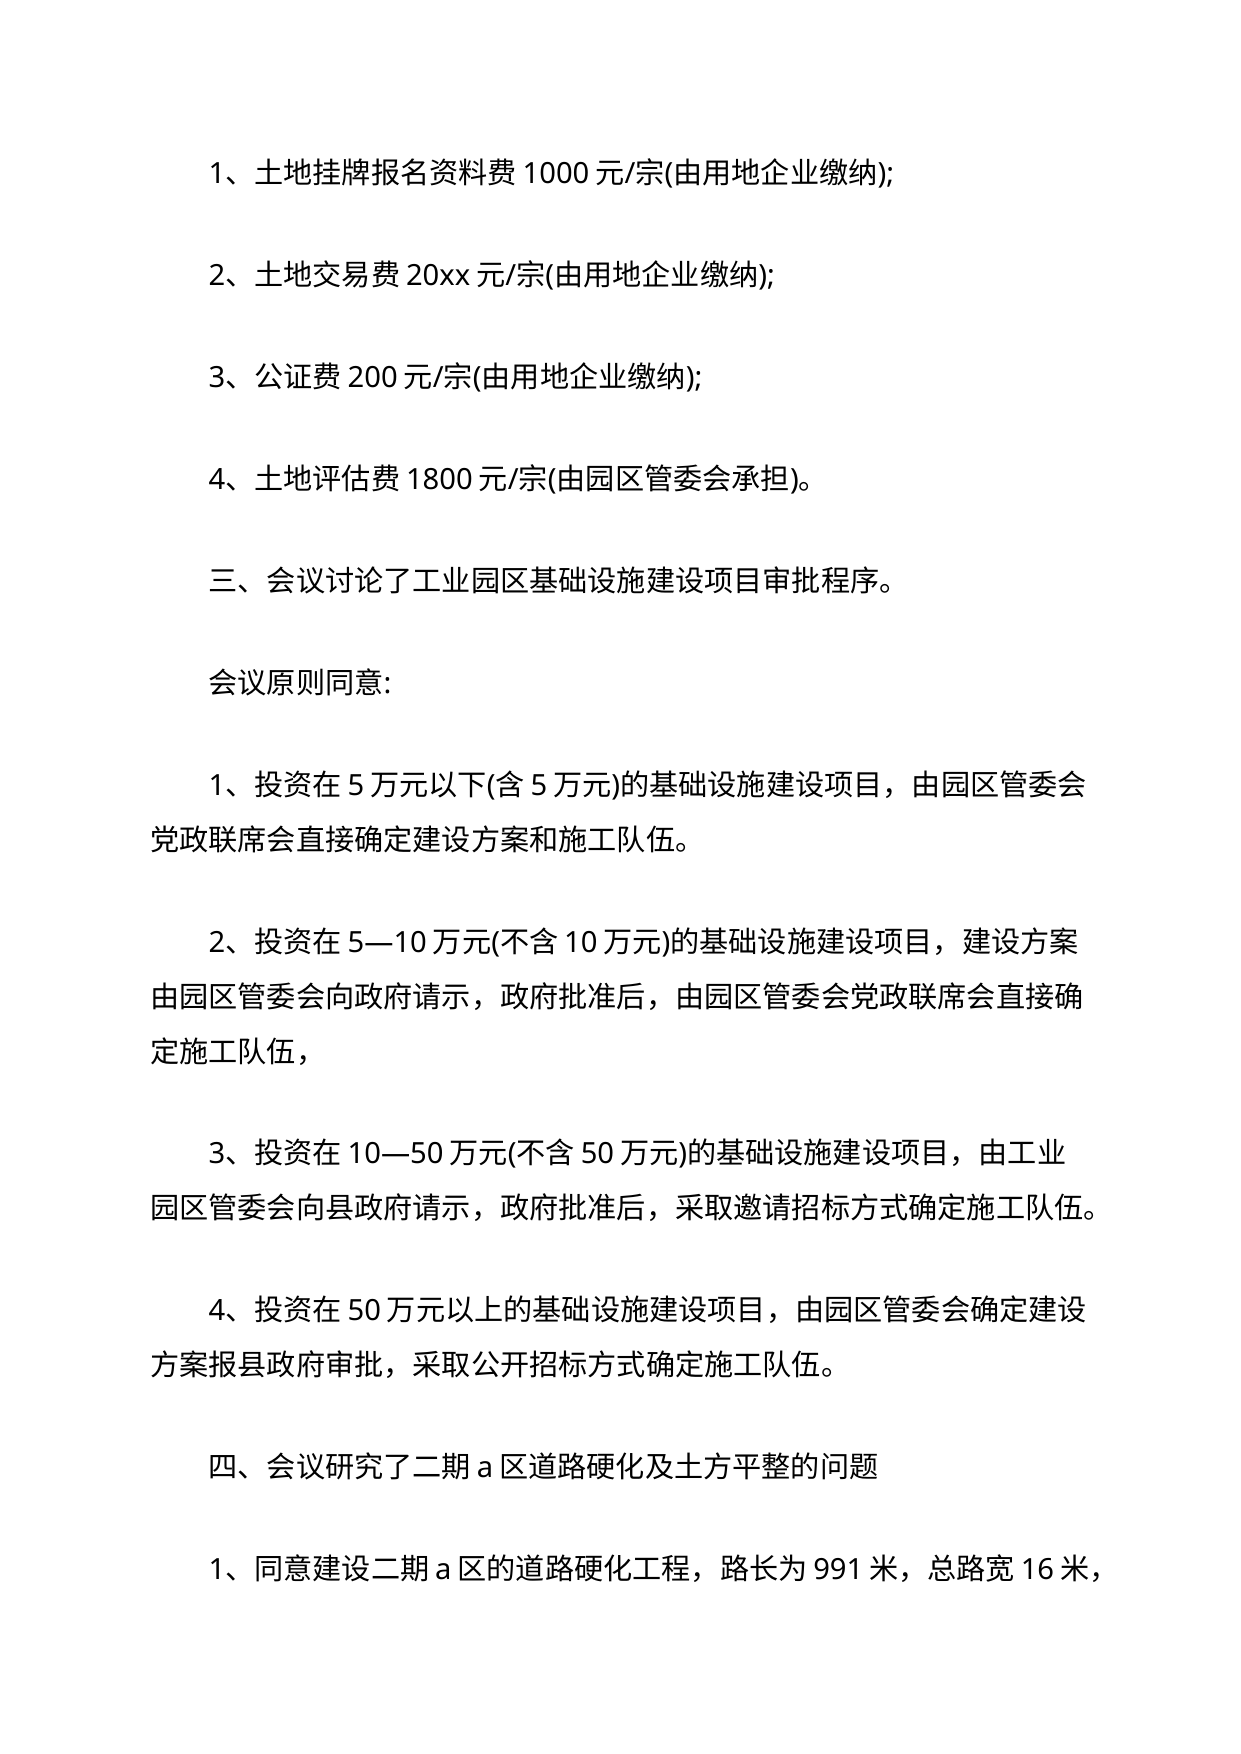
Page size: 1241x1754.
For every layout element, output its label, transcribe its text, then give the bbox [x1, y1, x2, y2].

text 3、公证费200元/宗(由用地企业缴纳); [150, 354, 1090, 396]
text 4、土地评估费1800元/宗(由园区管委会承担)。 [150, 456, 1090, 498]
text 4、投资在50万元以上的基础设施建设项目，由园区管委会确定建设方案报县政府审批，采取公开招标方式确定施工队伍。 [150, 1287, 1090, 1384]
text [150, 1546, 1090, 1588]
text 1、土地挂牌报名资料费1000元/宗(由用地企业缴纳); [150, 150, 1090, 192]
text 1、投资在5万元以下(含5万元)的基础设施建设项目，由园区管委会党政联席会直接确定建设方案和施工队伍。 [150, 762, 1090, 859]
text 3、投资在10—50万元(不含50万元)的基础设施建设项目，由工业园区管委会向县政府请示，政府批准后，采取邀请招标方式确定施工队伍。 [150, 1130, 1090, 1227]
text 会议原则同意: [150, 660, 1090, 702]
text 三、会议讨论了工业园区基础设施建设项目审批程序。 [150, 558, 1090, 600]
text 四、会议研究了二期a区道路硬化及土方平整的问题 [150, 1444, 1090, 1486]
text 2、土地交易费20xx元/宗(由用地企业缴纳); [150, 252, 1090, 294]
text 2、投资在5—10万元(不含10万元)的基础设施建设项目，建设方案由园区管委会向政府请示，政府批准后，由园区管委会党政联席会直接确定施工队伍， [150, 918, 1090, 1071]
